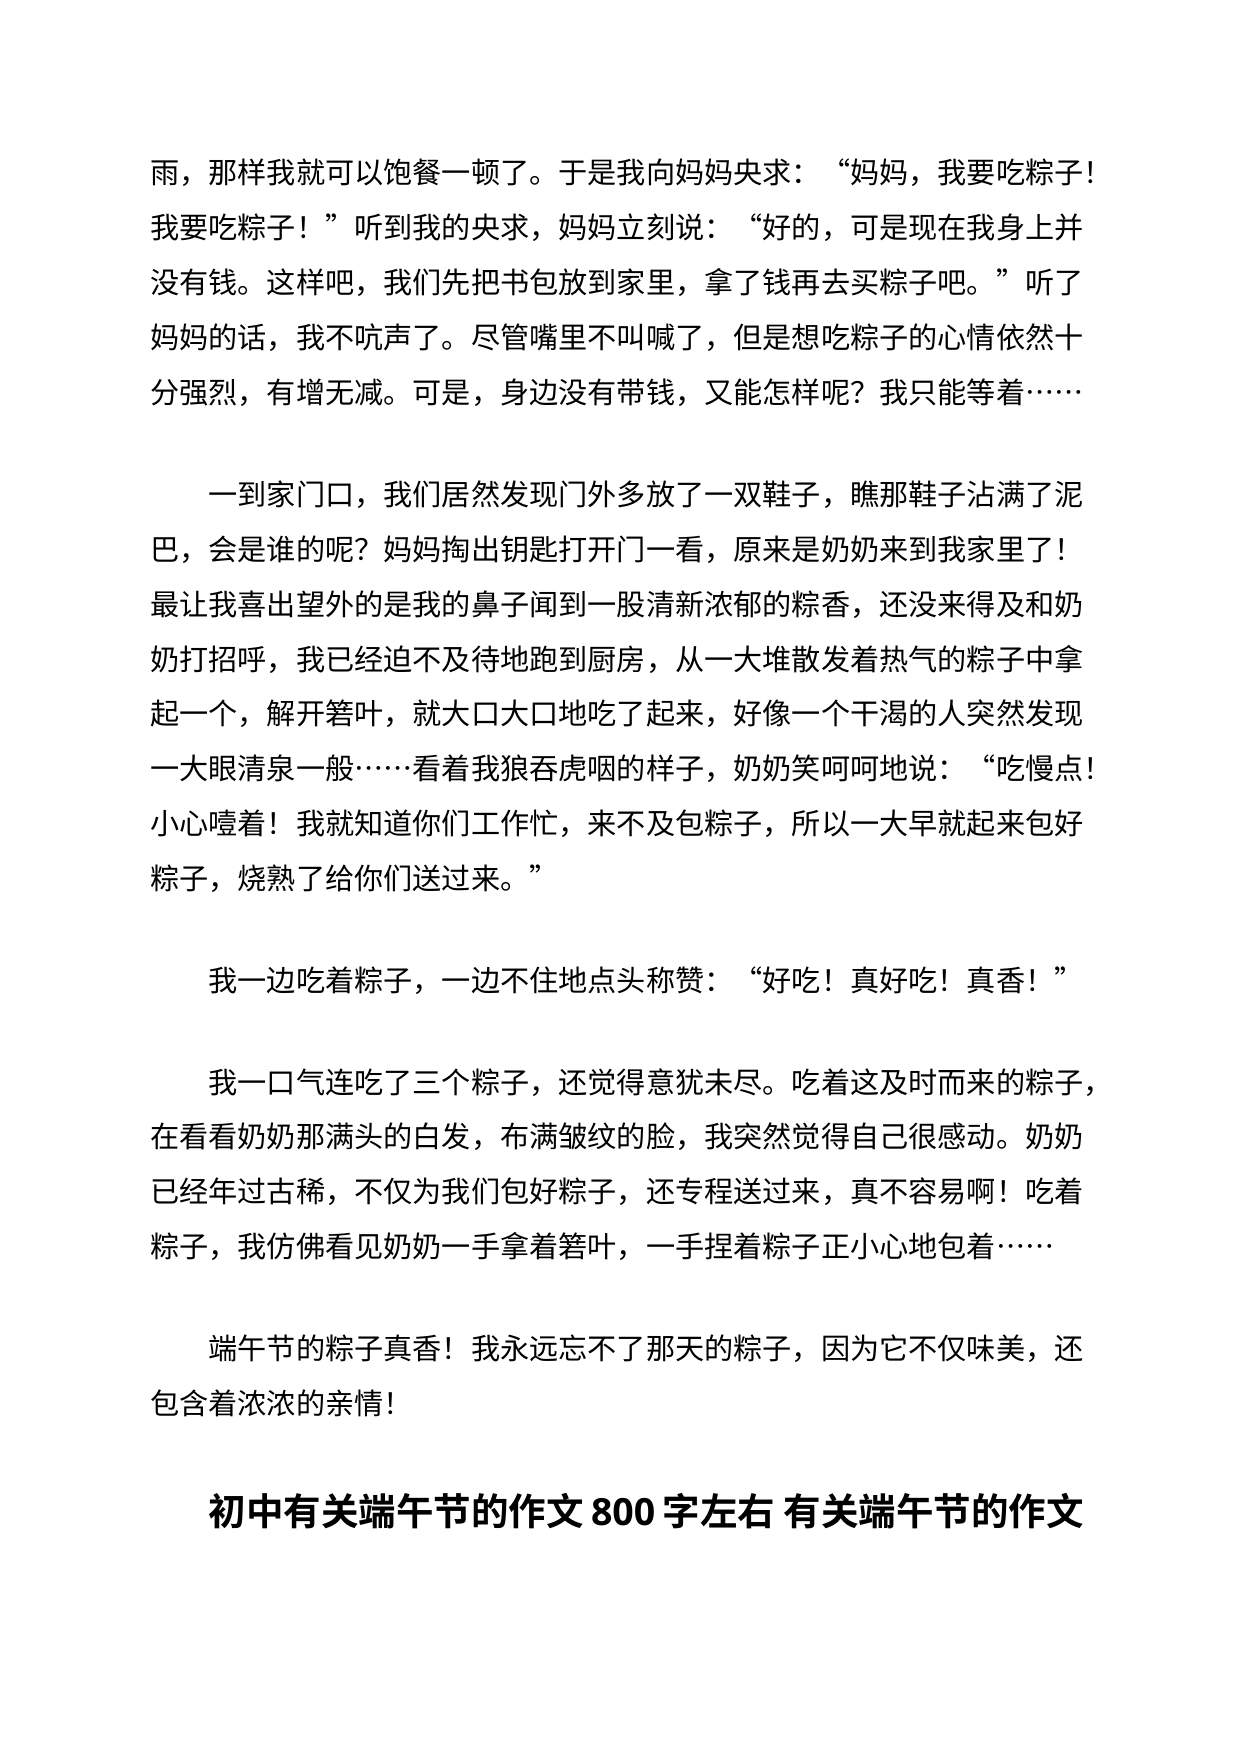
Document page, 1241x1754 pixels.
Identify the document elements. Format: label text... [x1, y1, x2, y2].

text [150, 1482, 1090, 1537]
text 我一边吃着粽子，一边不住地点头称赞：“好吃！真好吃！真香！” [150, 957, 1090, 1000]
text 端午节的粽子真香！我永远忘不了那天的粽子，因为它不仅味美，还包含着浓浓的亲情！ [150, 1326, 1090, 1423]
text 一到家门口，我们居然发现门外多放了一双鞋子，瞧那鞋子沾满了泥巴，会是谁的呢？妈妈掏出钥匙打开门一看，原来是奶奶来到我家里了！最让我喜出望外的是我的鼻子闻到一股清新浓郁的粽香，还没来得及和奶奶打招呼，我已经迫不及待地跑到厨房，从一大堆散发着热气的粽子中拿起一个，解开箬叶，就大口大口地吃了起来，好像一个干渴的人突然发现一大眼清泉一般……看着我狼吞虎咽的样子，奶奶笑呵呵地说：“吃慢点！小心噎着！我就知道你们工作忙，来不及包粽子，所以一大早就起来包好粽子，烧熟了给你们送过来。” [150, 471, 1090, 898]
text 我一口气连吃了三个粽子，还觉得意犹未尽。吃着这及时而来的粽子，在看看奶奶那满头的白发，布满皱纹的脸，我突然觉得自己很感动。奶奶已经年过古稀，不仅为我们包好粽子，还专程送过来，真不容易啊！吃着粽子，我仿佛看见奶奶一手拿着箬叶，一手捏着粽子正小心地包着…… [150, 1059, 1090, 1266]
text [150, 150, 1090, 412]
